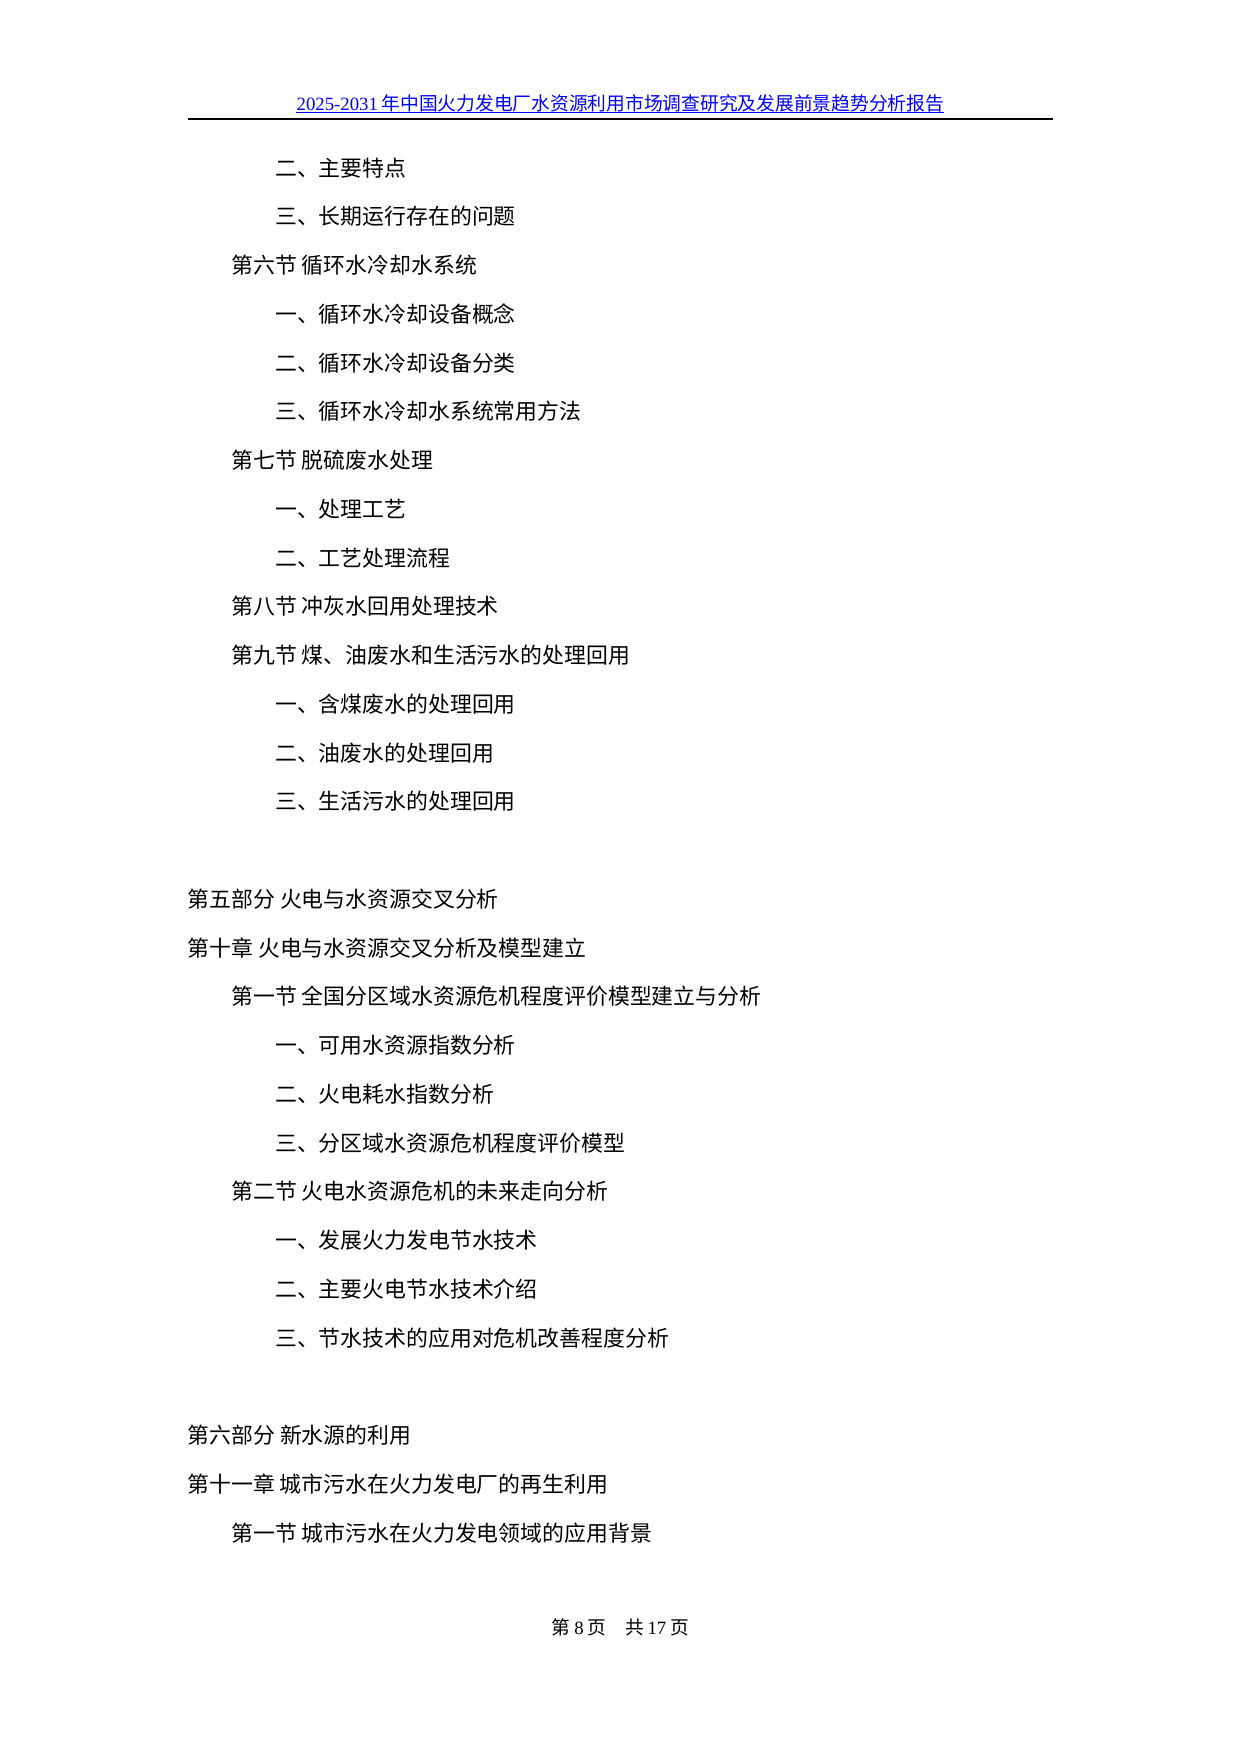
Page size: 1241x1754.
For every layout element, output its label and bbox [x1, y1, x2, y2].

text [187, 150, 1053, 1548]
